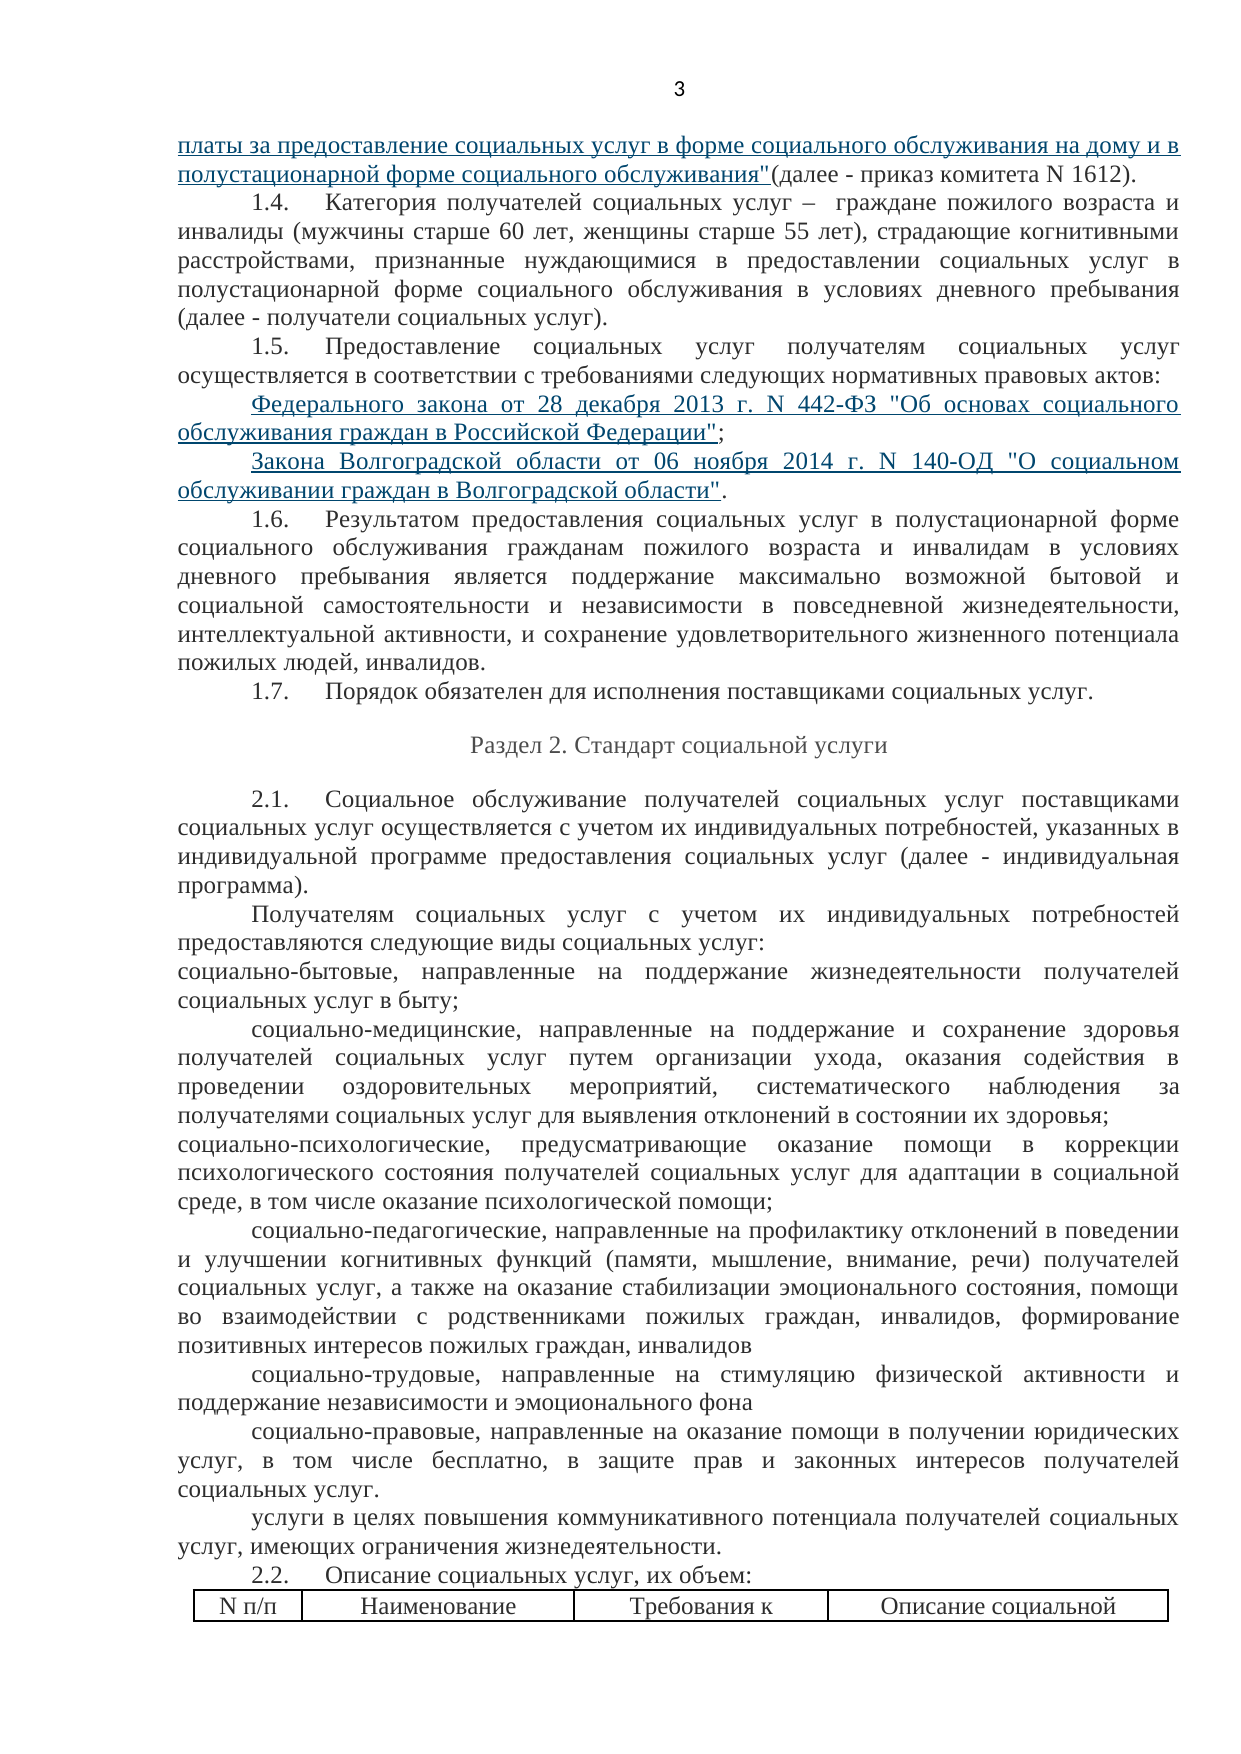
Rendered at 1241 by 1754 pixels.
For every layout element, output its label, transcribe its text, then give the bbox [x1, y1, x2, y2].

text 1.7. Порядок обязателен для исполнения поставщиками социальных услуг. [177, 676, 1181, 705]
text социально-бытовые, направленные на поддержание жизнедеятельности получателей социальных услуг в быту; [177, 956, 1181, 1014]
text Получателям социальных услуг с учетом их индивидуальных потребностей предоставляются следующие виды социальных услуг: [177, 899, 1181, 956]
text 1.6. Результатом предоставления социальных услуг в полустационарной форме социального обслуживания гражданам пожилого возраста и инвалидам в условиях дневного пребывания является поддержание максимально возможной бытовой и социальной самостоятельности и независимости в повседневной жизнедеятельности, интеллектуальной активности, и сохранение удовлетворительного жизненного потенциала пожилых людей, инвалидов. [177, 504, 1181, 676]
text 1.4. Категория получателей социальных услуг – граждане пожилого возраста и инвалиды (мужчины старше 60 лет, женщины старше 55 лет), страдающие когнитивными расстройствами, признанные нуждающимися в предоставлении социальных услуг в полустационарной форме социального обслуживания в условиях дневного пребывания (далее - получатели социальных услуг). [177, 187, 1181, 331]
text социально-педагогические, направленные на профилактику отклонений в поведении и улучшении когнитивных функций (памяти, мышление, внимание, речи) получателей социальных услуг, а также на оказание стабилизации эмоционального состояния, помощи во взаимодействии с родственниками пожилых граждан, инвалидов, формирование позитивных интересов пожилых граждан, инвалидов [177, 1215, 1181, 1359]
text Раздел 2. Стандарт социальной услуги [177, 730, 1181, 759]
text Закона Волгоградской области от 06 ноября 2014 г. N 140-ОД "О социальном обслуживании граждан в Волгоградской области". [177, 446, 1181, 504]
table_header N п/п [195, 1591, 301, 1619]
text социально-медицинские, направленные на поддержание и сохранение здоровья получателей социальных услуг путем организации ухода, оказания содействия в проведении оздоровительных мероприятий, систематического наблюдения за получателями социальных услуг для выявления отклонений в состоянии их здоровья; [177, 1014, 1181, 1129]
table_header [303, 1591, 573, 1619]
text 2.2. Описание социальных услуг, их объем: [177, 1560, 1181, 1589]
text 2.1. Социальное обслуживание получателей социальных услуг поставщиками социальных услуг осуществляется с учетом их индивидуальных потребностей, указанных в индивидуальной программе предоставления социальных услуг (далее - индивидуальная программа). [177, 784, 1181, 899]
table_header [575, 1591, 827, 1619]
text 1.5. Предоставление социальных услуг получателям социальных услуг осуществляется в соответствии с требованиями следующих нормативных правовых актов: [177, 331, 1181, 389]
text социально-психологические, предусматривающие оказание помощи в коррекции психологического состояния получателей социальных услуг для адаптации в социальной среде, в том числе оказание психологической помощи; [177, 1129, 1181, 1215]
text социально-правовые, направленные на оказание помощи в получении юридических услуг, в том числе бесплатно, в защите прав и законных интересов получателей социальных услуг. [177, 1416, 1181, 1502]
text социально-трудовые, направленные на стимуляцию физической активности и поддержание независимости и эмоционального фона [177, 1359, 1181, 1416]
text Федерального закона от 28 декабря 2013 г. N 442-ФЗ "Об основах социального обслуживания граждан в Российской Федерации"; [177, 389, 1181, 446]
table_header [829, 1591, 1167, 1619]
text услуги в целях повышения коммуникативного потенциала получателей социальных услуг, имеющих ограничения жизнедеятельности. [177, 1502, 1181, 1560]
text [177, 130, 1181, 155]
